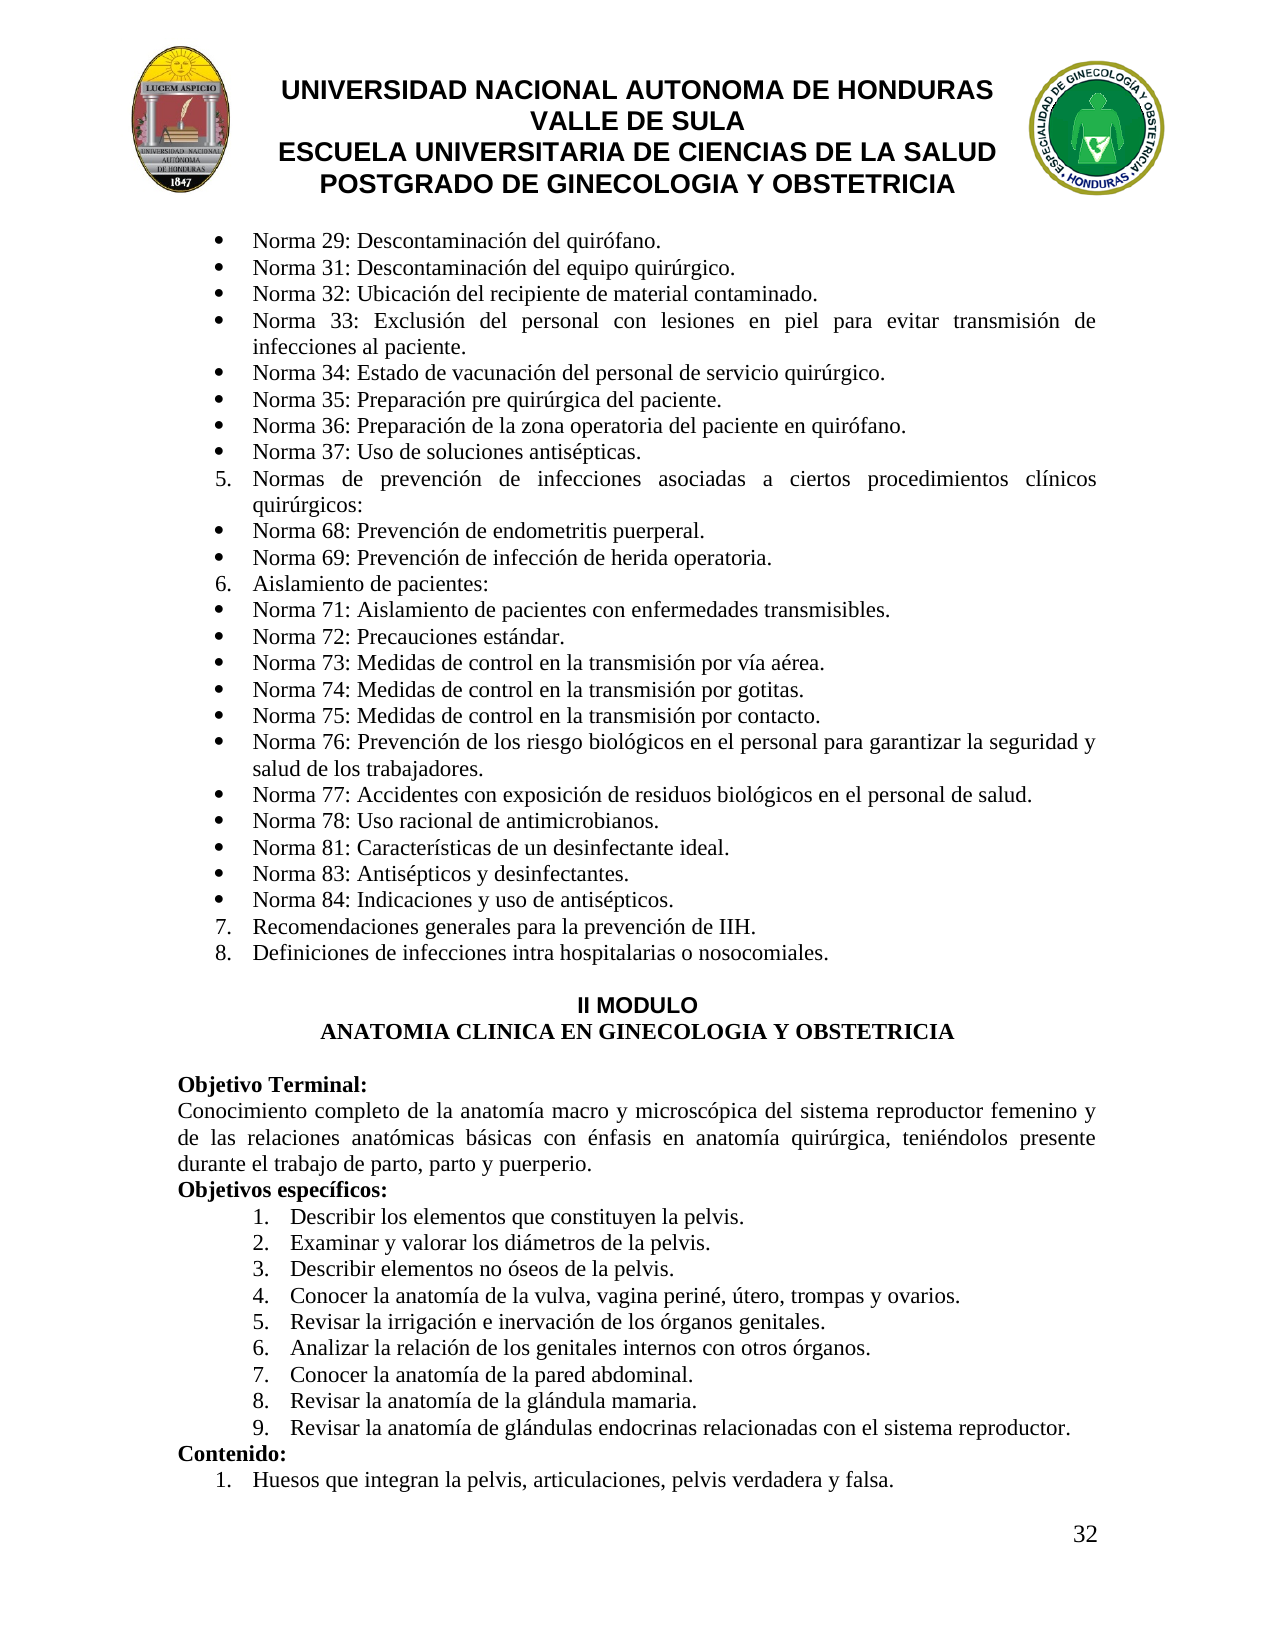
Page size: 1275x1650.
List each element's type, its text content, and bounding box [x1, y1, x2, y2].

list Revisar la anatomía de glándulas endocrinas relacionadas con el sistema reproductor. [252, 1413, 1098, 1440]
list Norma 37: Uso de soluciones antisépticas. [215, 438, 1098, 465]
list Huesos que integran la pelvis, articulaciones, pelvis verdadera y falsa. [215, 1466, 1098, 1493]
list Norma 81: Características de un desinfectante ideal. [215, 834, 1098, 860]
picture [1021, 56, 1169, 201]
list Norma 69: Prevención de infección de herida operatoria. [215, 544, 1098, 570]
list Norma 36: Preparación de la zona operatoria del paciente en quirófano. [215, 412, 1098, 438]
list Norma 31: Descontaminación del equipo quirúrgico. [215, 254, 1098, 280]
list Conocer la anatomía de la pared abdominal. [252, 1361, 1098, 1387]
list Examinar y valorar los diámetros de la pelvis. [252, 1229, 1098, 1255]
list Describir los elementos que constituyen la pelvis. [252, 1203, 1098, 1229]
list Norma 72: Precauciones estándar. [215, 623, 1098, 649]
list Norma 84: Indicaciones y uso de antisépticos. [215, 886, 1098, 913]
text Conocimiento completo de la anatomía macro y microscópica del sistema reproductor femenino y de las relaciones anatómicas básicas con énfasis en anatomía quirúrgica, teniéndolos presente durante el trabajo de parto, parto y puerperio. [177, 1097, 1098, 1176]
text Objetivos específicos: [177, 1176, 1098, 1203]
list Norma 75: Medidas de control en la transmisión por contacto. [215, 702, 1098, 728]
list Norma 34: Estado de vacunación del personal de servicio quirúrgico. [215, 359, 1098, 386]
text Objetivo Terminal: [177, 1071, 1098, 1097]
list Norma 68: Prevención de endometritis puerperal. [215, 517, 1098, 544]
list Analizar la relación de los genitales internos con otros órganos. [252, 1334, 1098, 1361]
subtitle II MODULO [177, 992, 1098, 1018]
text Contenido: [177, 1440, 1098, 1466]
list Norma 74: Medidas de control en la transmisión por gotitas. [215, 676, 1098, 702]
list Norma 77: Accidentes con exposición de residuos biológicos en el personal de salud. [215, 781, 1098, 807]
list Conocer la anatomía de la vulva, vagina periné, útero, trompas y ovarios. [252, 1282, 1098, 1308]
list Describir elementos no óseos de la pelvis. [252, 1255, 1098, 1282]
list Norma 71: Aislamiento de pacientes con enfermedades transmisibles. [215, 597, 1098, 623]
list Normas de prevención de infecciones asociadas a ciertos procedimientos clínicos quirúrgicos: [215, 465, 1098, 517]
list Definiciones de infecciones intra hospitalarias o nosocomiales. [215, 939, 1098, 966]
list Revisar la irrigación e inervación de los órganos genitales. [252, 1308, 1098, 1334]
list Aislamiento de pacientes: [215, 570, 1098, 597]
list Norma 32: Ubicación del recipiente de material contaminado. [215, 280, 1098, 307]
list Norma 35: Preparación pre quirúrgica del paciente. [215, 386, 1098, 412]
text ANATOMIA CLINICA EN GINECOLOGIA Y OBSTETRICIA [177, 1018, 1098, 1044]
list Norma 29: Descontaminación del quirófano. [215, 228, 1098, 254]
list Norma 73: Medidas de control en la transmisión por vía aérea. [215, 649, 1098, 676]
picture [120, 38, 235, 195]
list Revisar la anatomía de la glándula mamaria. [252, 1387, 1098, 1413]
list Norma 76: Prevención de los riesgo biológicos en el personal para garantizar la seguridad y salud de los trabajadores. [215, 728, 1098, 781]
list Norma 78: Uso racional de antimicrobianos. [215, 807, 1098, 834]
list Norma 33: Exclusión del personal con lesiones en piel para evitar transmisión de infecciones al paciente. [215, 307, 1098, 359]
list Norma 83: Antisépticos y desinfectantes. [215, 860, 1098, 886]
list Recomendaciones generales para la prevención de IIH. [215, 913, 1098, 939]
